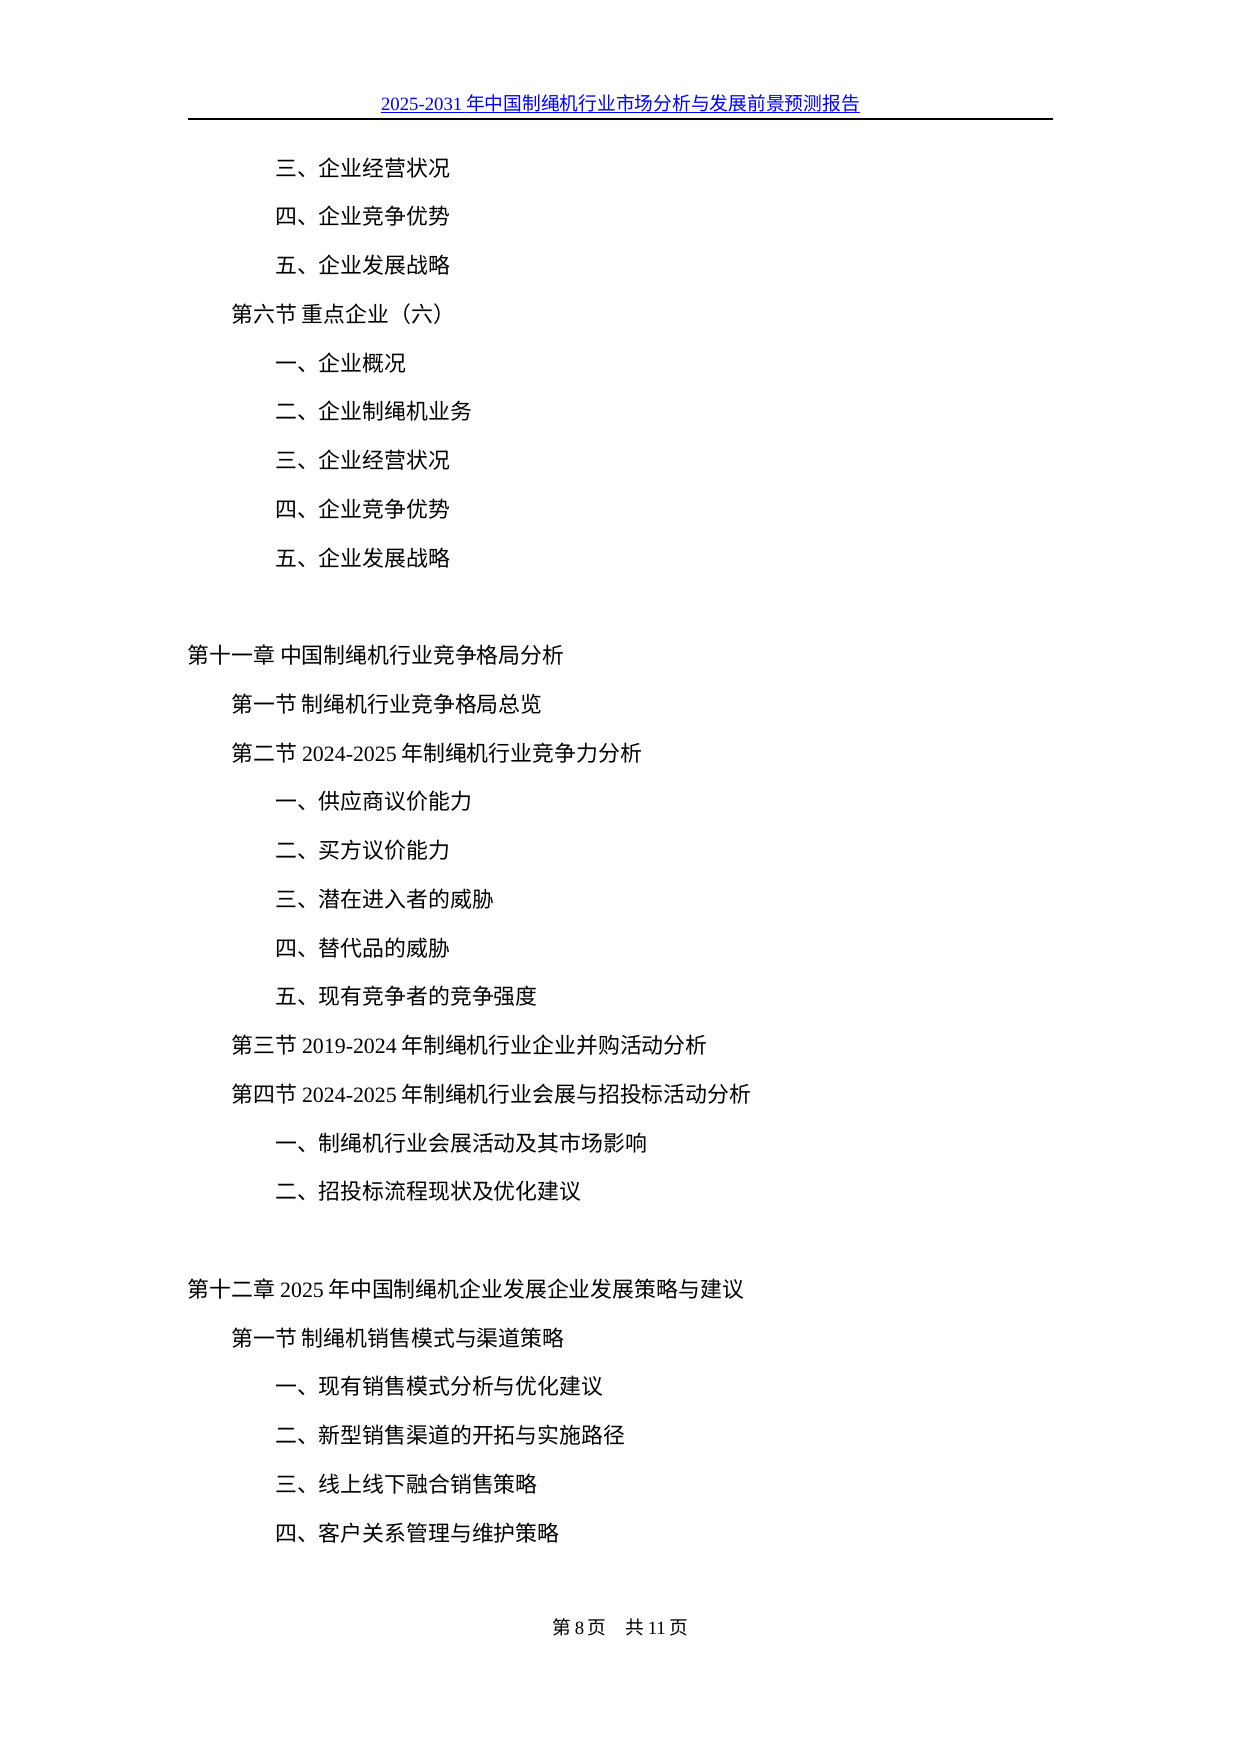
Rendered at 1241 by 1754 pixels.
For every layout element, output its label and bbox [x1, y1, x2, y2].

text [187, 150, 1053, 1548]
